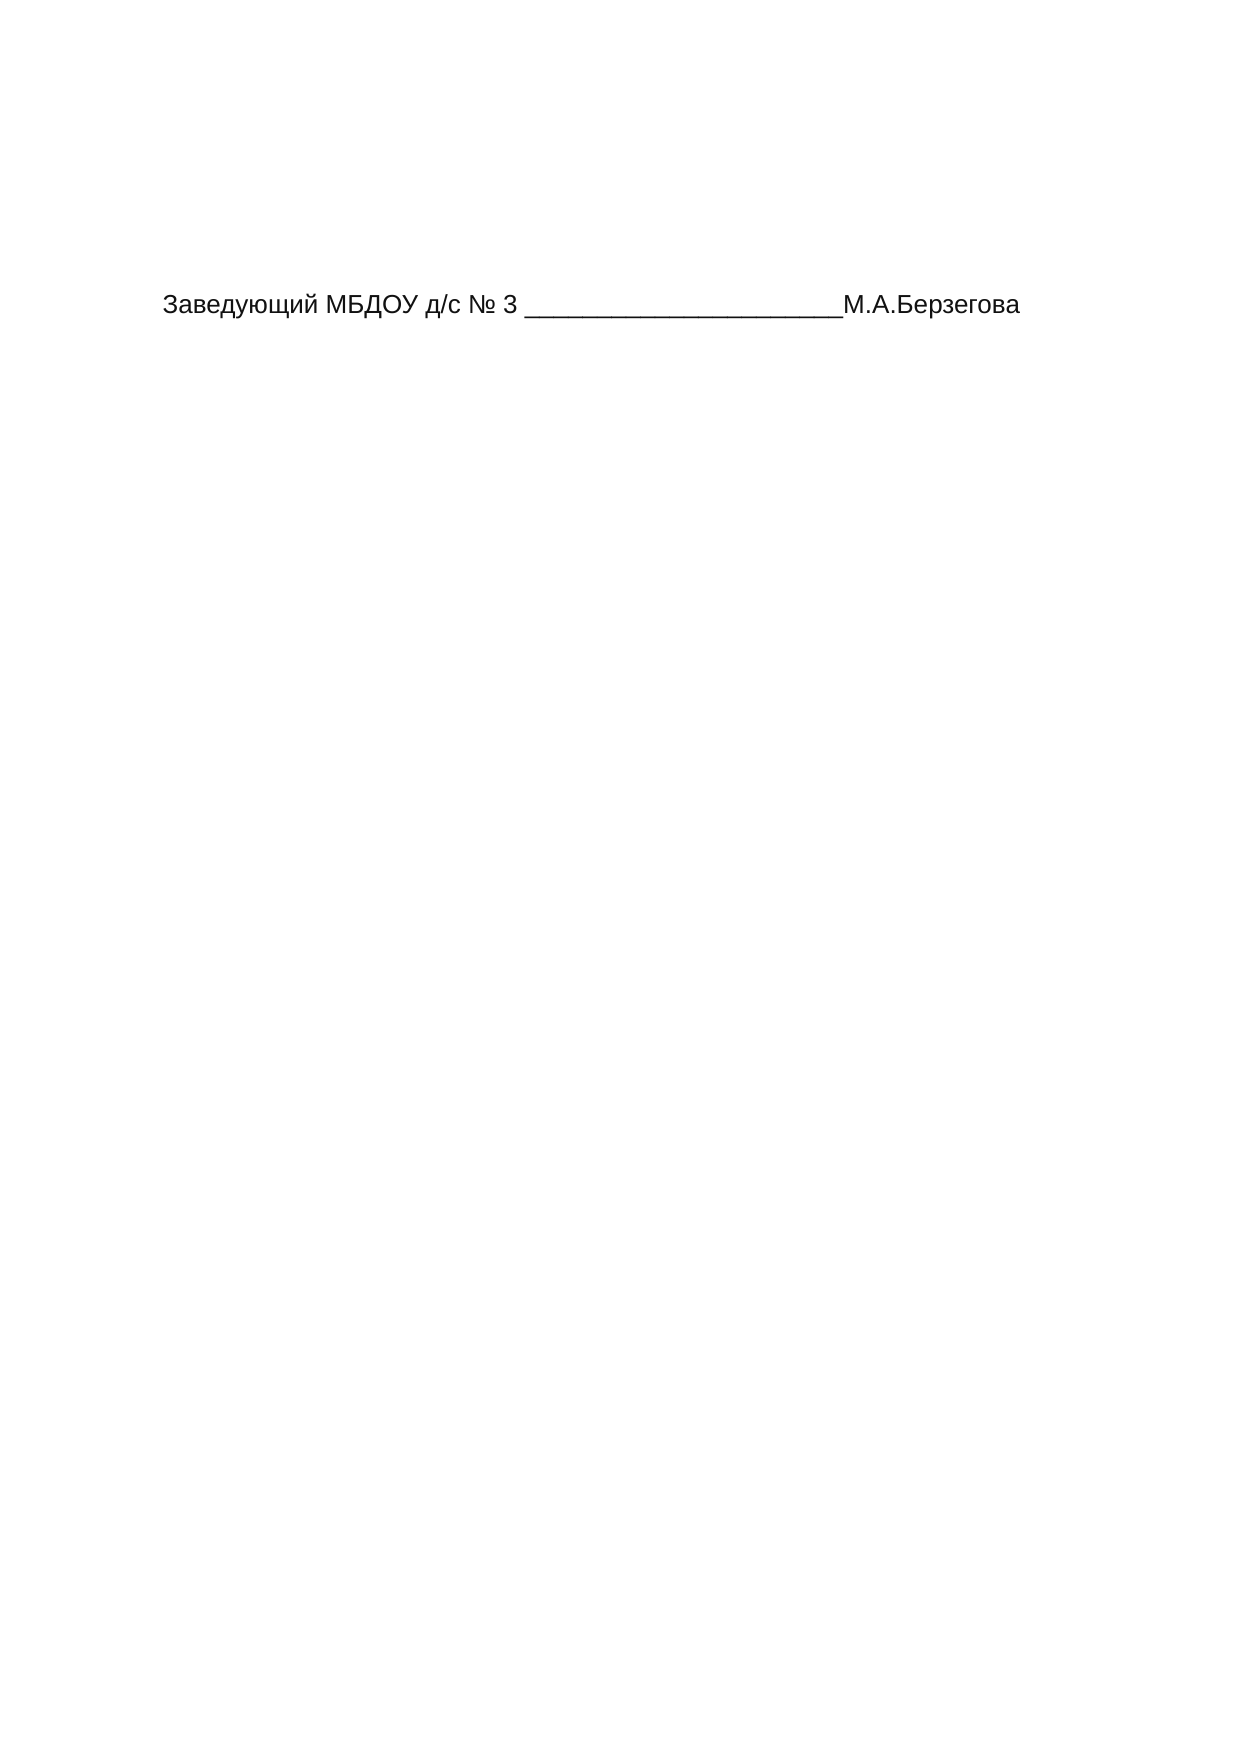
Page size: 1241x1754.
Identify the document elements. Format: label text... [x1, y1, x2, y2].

text Заведующий МБДОУ д/с № 3 ______________________М.А.Берзегова [162, 289, 1167, 319]
